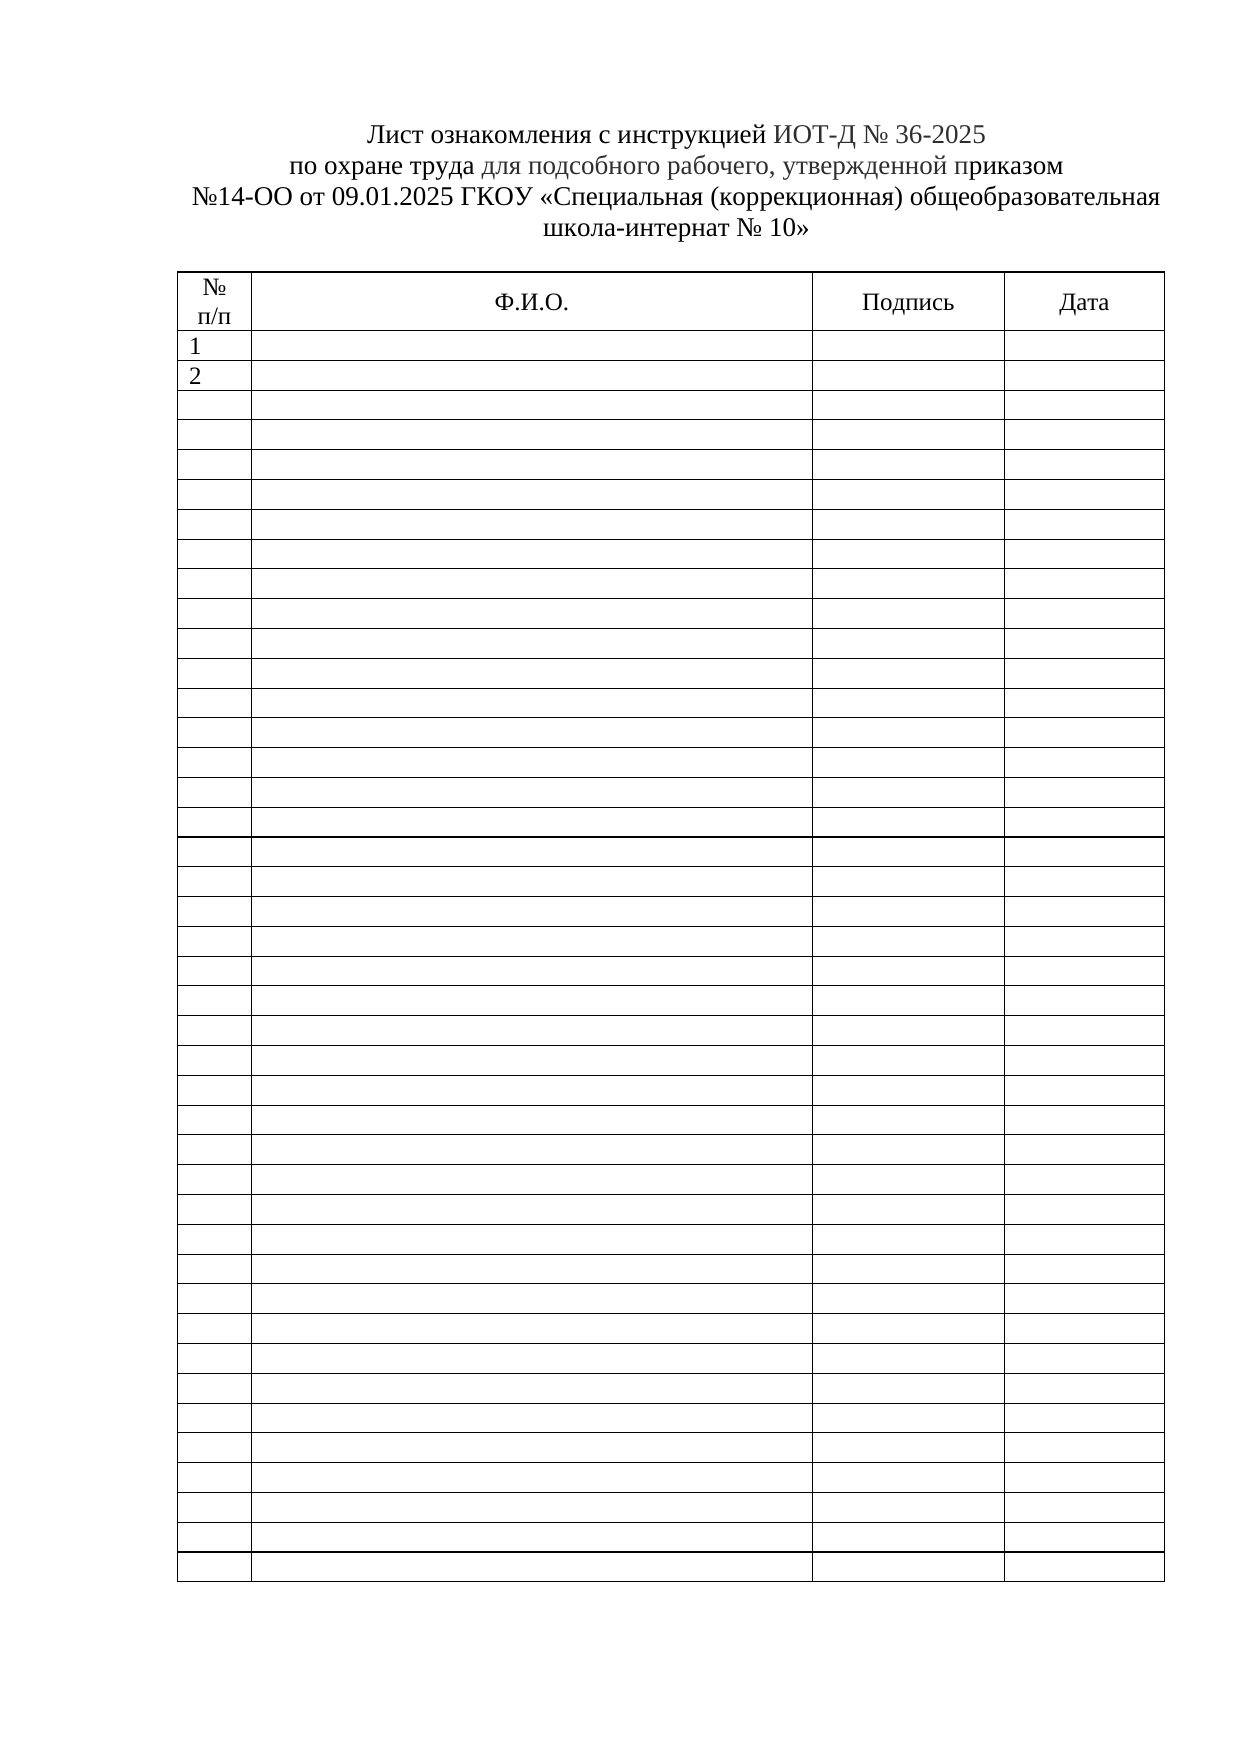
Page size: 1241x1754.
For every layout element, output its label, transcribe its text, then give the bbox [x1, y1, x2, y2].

table_cell [178, 1433, 251, 1462]
table_cell [813, 420, 1004, 449]
table_cell [813, 1553, 1004, 1581]
table_cell [178, 748, 251, 777]
table_cell [813, 1314, 1004, 1343]
table_cell [178, 1046, 251, 1075]
table_cell [252, 778, 812, 807]
table_cell [178, 1135, 251, 1164]
table_cell [813, 1433, 1004, 1462]
table_cell [813, 927, 1004, 956]
table_cell [1005, 838, 1164, 866]
table_cell [813, 629, 1004, 658]
table_cell [1005, 1523, 1164, 1551]
table_cell [813, 450, 1004, 479]
table_cell [178, 1344, 251, 1373]
table_cell [1005, 718, 1164, 747]
table_cell [178, 391, 251, 419]
table_cell [1005, 391, 1164, 419]
table_cell 1 [178, 331, 251, 360]
table_cell [252, 569, 812, 598]
table_cell [178, 1195, 251, 1224]
table_cell [178, 599, 251, 628]
table_cell [252, 659, 812, 687]
table_cell [252, 689, 812, 717]
table_cell [1005, 1404, 1164, 1432]
table_cell [813, 1284, 1004, 1313]
table_cell [813, 808, 1004, 836]
table_cell [813, 1523, 1004, 1551]
table_cell [1005, 1463, 1164, 1492]
text Лист ознакомления с инструкцией ИОТ-Д № 36-2025 [177, 118, 1175, 149]
table_cell [813, 838, 1004, 866]
table_cell [178, 718, 251, 747]
table_cell [178, 1225, 251, 1253]
table_cell [252, 1463, 812, 1492]
table_cell [252, 718, 812, 747]
table_cell [252, 927, 812, 956]
table_cell [178, 1314, 251, 1343]
table_cell [813, 778, 1004, 807]
table_cell [252, 1523, 812, 1551]
table_cell 2 [178, 361, 251, 389]
table_cell [813, 1463, 1004, 1492]
table_cell [252, 599, 812, 628]
table_cell [252, 1195, 812, 1224]
table_cell [252, 361, 812, 389]
table_cell [1005, 1433, 1164, 1462]
table_cell [252, 391, 812, 419]
table_cell [252, 1493, 812, 1522]
table_cell [813, 540, 1004, 568]
table_cell [252, 1433, 812, 1462]
table_cell [252, 1404, 812, 1432]
table_cell [252, 1374, 812, 1402]
table_cell [1005, 659, 1164, 687]
table_cell [252, 986, 812, 1015]
table_cell [178, 659, 251, 687]
table_cell [252, 1284, 812, 1313]
table_cell [178, 420, 251, 449]
table_cell [178, 569, 251, 598]
table_cell [178, 808, 251, 836]
table_cell [178, 897, 251, 926]
table_cell [252, 957, 812, 985]
table_cell [1005, 1344, 1164, 1373]
table_cell [252, 1314, 812, 1343]
table_cell [1005, 510, 1164, 538]
table_cell [1005, 1076, 1164, 1104]
table_cell [1005, 778, 1164, 807]
table_cell [1005, 1016, 1164, 1045]
table_cell [252, 748, 812, 777]
table_cell [178, 1463, 251, 1492]
table_cell [813, 569, 1004, 598]
table_cell [178, 540, 251, 568]
table_cell [252, 1106, 812, 1134]
table_cell [178, 1165, 251, 1194]
table_cell [178, 867, 251, 896]
table_cell [178, 480, 251, 509]
table_cell [178, 927, 251, 956]
table_cell [813, 986, 1004, 1015]
table_cell [252, 1344, 812, 1373]
table_cell [252, 1165, 812, 1194]
table_cell [1005, 540, 1164, 568]
table_cell [813, 718, 1004, 747]
table_cell [1005, 480, 1164, 509]
table_cell [813, 1374, 1004, 1402]
table_cell [813, 1165, 1004, 1194]
table_cell [178, 1553, 251, 1581]
table_cell [178, 450, 251, 479]
table_cell [252, 897, 812, 926]
table_cell [1005, 331, 1164, 360]
table_cell [252, 540, 812, 568]
table_cell [1005, 867, 1164, 896]
table_cell [1005, 927, 1164, 956]
table_cell [178, 986, 251, 1015]
table_cell [813, 1135, 1004, 1164]
table_cell [252, 480, 812, 509]
table_cell [813, 1076, 1004, 1104]
table_cell [813, 1046, 1004, 1075]
table_cell [178, 1284, 251, 1313]
table_cell [1005, 1225, 1164, 1253]
table_cell [813, 689, 1004, 717]
table_cell [1005, 1046, 1164, 1075]
table_cell [813, 599, 1004, 628]
table_cell [1005, 689, 1164, 717]
table_cell [1005, 748, 1164, 777]
table_cell [1005, 420, 1164, 449]
table_cell [813, 867, 1004, 896]
table_cell [1005, 1284, 1164, 1313]
table_cell [252, 1255, 812, 1283]
table_cell [252, 510, 812, 538]
table_cell [178, 510, 251, 538]
table_cell [1005, 361, 1164, 389]
table_cell [813, 1493, 1004, 1522]
table_cell [178, 1106, 251, 1134]
table_cell [813, 331, 1004, 360]
table_cell [1005, 1374, 1164, 1402]
table_cell [1005, 808, 1164, 836]
table_cell [252, 1046, 812, 1075]
table_cell [813, 1404, 1004, 1432]
table_header Дата [1005, 273, 1164, 330]
table_cell [1005, 569, 1164, 598]
table_cell [178, 1523, 251, 1551]
table_cell [178, 629, 251, 658]
table_cell [1005, 1165, 1164, 1194]
table_cell [252, 1076, 812, 1104]
table_cell [252, 838, 812, 866]
table_cell [252, 420, 812, 449]
table_cell [252, 808, 812, 836]
table_cell [252, 1553, 812, 1581]
table_cell [1005, 897, 1164, 926]
table_cell [1005, 1255, 1164, 1283]
table_cell [178, 689, 251, 717]
table_cell [1005, 1195, 1164, 1224]
table_cell [1005, 599, 1164, 628]
table_cell [813, 957, 1004, 985]
table_cell [178, 1076, 251, 1104]
table_cell [1005, 986, 1164, 1015]
table_cell [252, 867, 812, 896]
table_cell [813, 1255, 1004, 1283]
text по охране труда для подсобного рабочего, утвержденной приказом [177, 149, 1175, 180]
table_cell [813, 1195, 1004, 1224]
text №14-ОО от 09.01.2025 ГКОУ «Специальная (коррекционная) общеобразовательная школа-интернат № 10» [177, 180, 1175, 243]
table_header Ф.И.О. [252, 273, 812, 330]
table_cell [1005, 1135, 1164, 1164]
table_cell [813, 1225, 1004, 1253]
table_cell [813, 361, 1004, 389]
table_cell [1005, 1106, 1164, 1134]
table_cell [813, 1344, 1004, 1373]
table_cell [813, 748, 1004, 777]
table_header Подпись [813, 273, 1004, 330]
table_cell [1005, 957, 1164, 985]
table_cell [252, 1135, 812, 1164]
table_cell [178, 838, 251, 866]
table_cell [1005, 1493, 1164, 1522]
table_cell [1005, 450, 1164, 479]
table_cell [178, 1016, 251, 1045]
table_cell [178, 1493, 251, 1522]
table_cell [813, 1016, 1004, 1045]
table_cell [252, 1016, 812, 1045]
table_cell [252, 331, 812, 360]
table_cell [813, 659, 1004, 687]
table_cell [1005, 1314, 1164, 1343]
table_cell [252, 629, 812, 658]
table_cell [813, 391, 1004, 419]
table_cell [178, 1374, 251, 1402]
table_cell [178, 778, 251, 807]
table_cell [178, 1404, 251, 1432]
table_cell [1005, 1553, 1164, 1581]
table_cell [813, 510, 1004, 538]
table_cell [813, 897, 1004, 926]
table_cell [178, 1255, 251, 1283]
table_cell [813, 1106, 1004, 1134]
table_header № п/п [178, 273, 251, 330]
table_cell [813, 480, 1004, 509]
table_cell [252, 1225, 812, 1253]
table_cell [252, 450, 812, 479]
table_cell [178, 957, 251, 985]
table_cell [1005, 629, 1164, 658]
